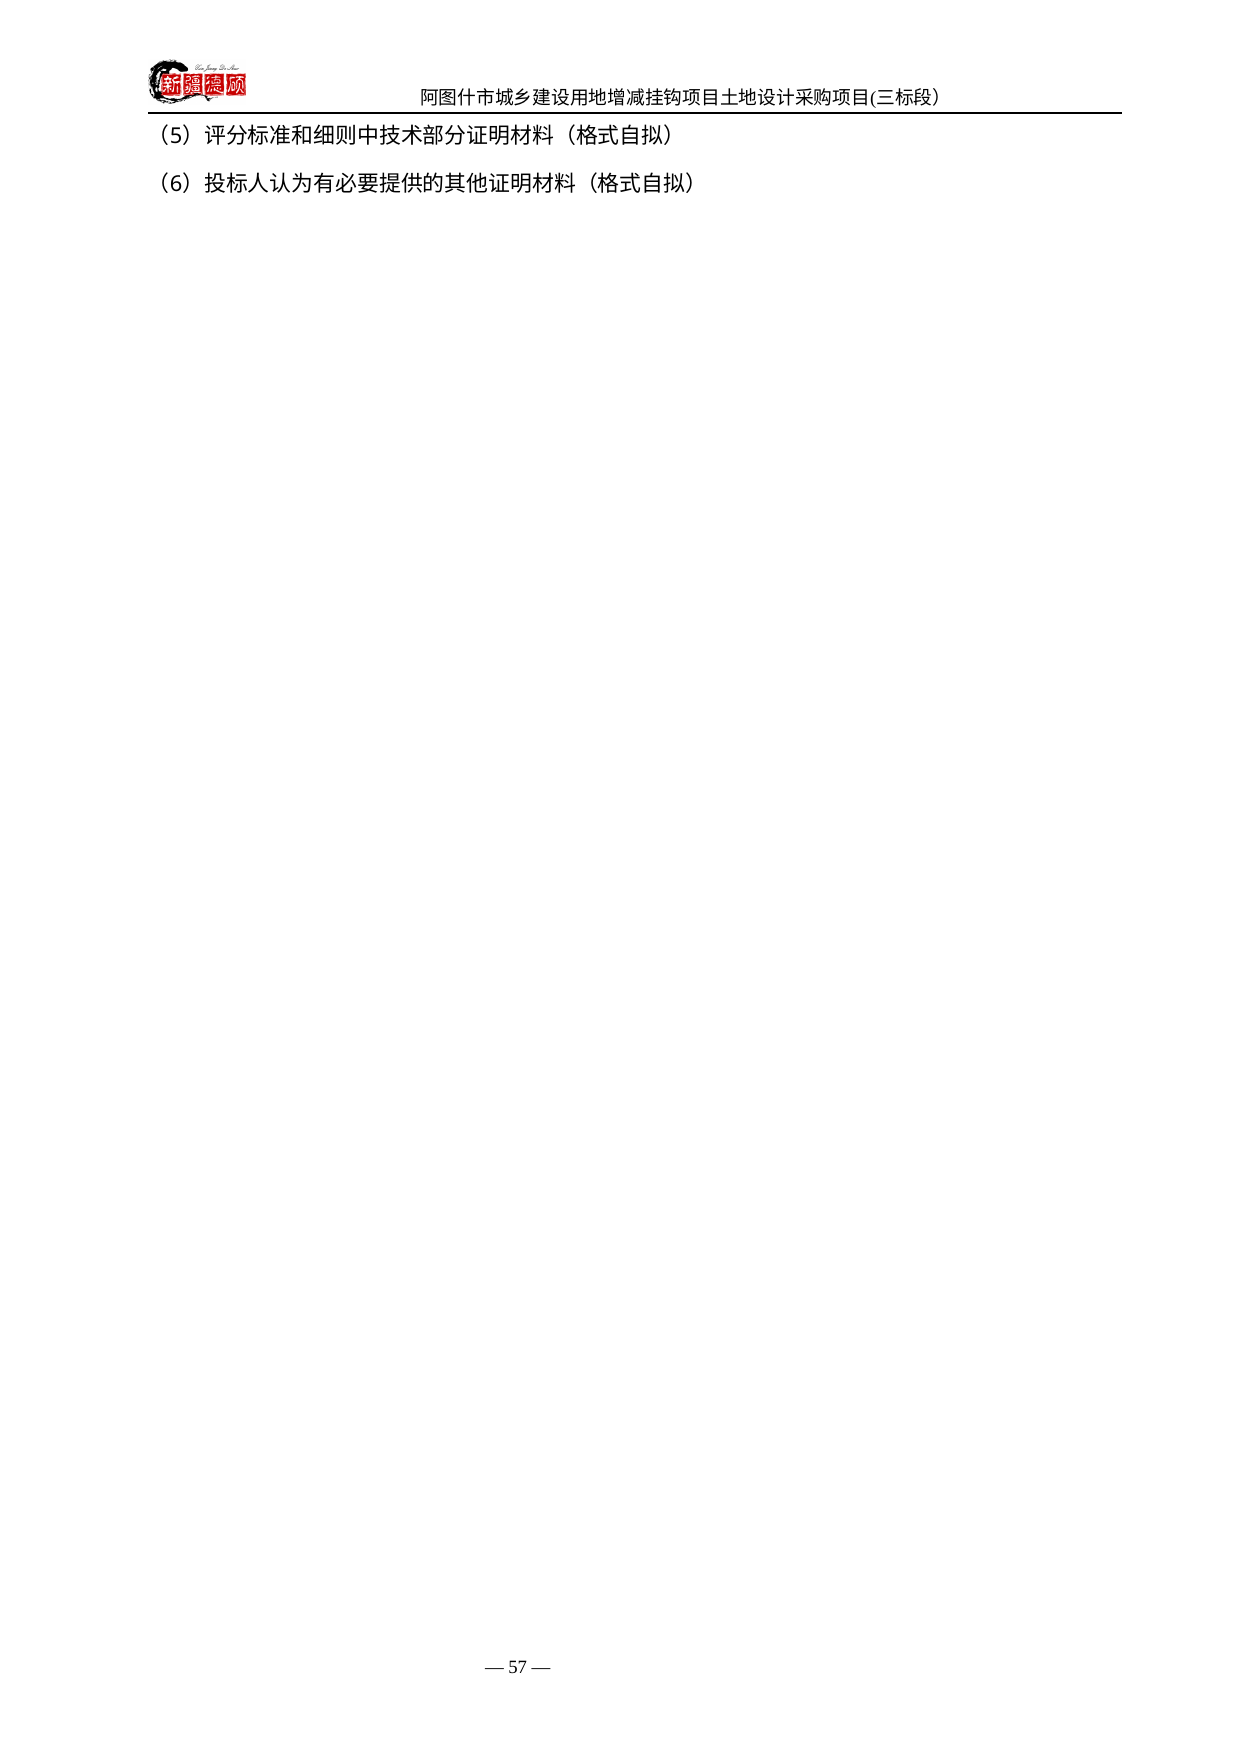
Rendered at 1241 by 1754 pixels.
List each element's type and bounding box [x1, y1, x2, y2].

picture [147, 59, 247, 105]
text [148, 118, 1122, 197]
